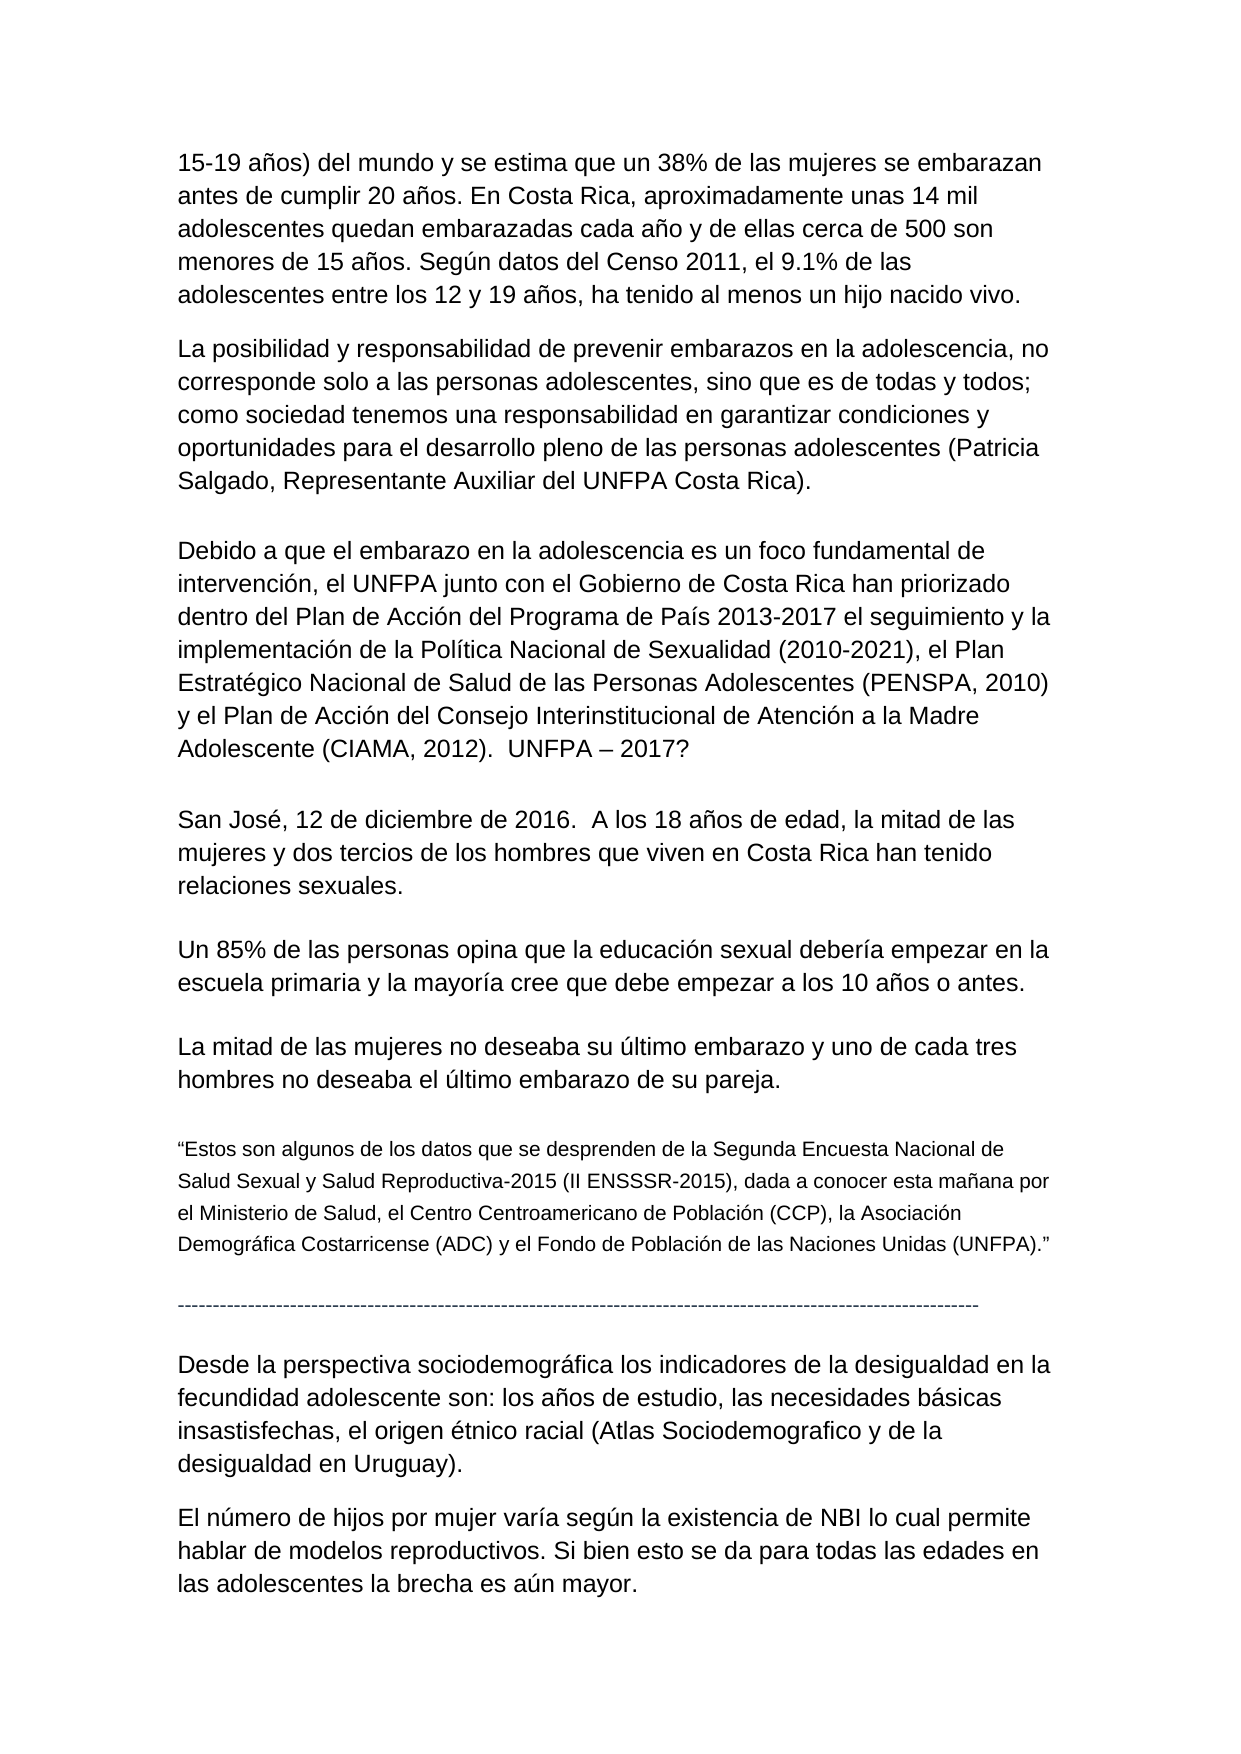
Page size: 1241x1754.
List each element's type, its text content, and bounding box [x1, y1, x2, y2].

text El número de hijos por mujer varía según la existencia de NBI lo cual permite hablar de modelos reproductivos. Si bien esto se da para todas las edades en las adolescentes la brecha es aún mayor. [177, 1503, 1063, 1598]
text Desde la perspectiva sociodemográfica los indicadores de la desigualdad en la fecundidad adolescente son: los años de estudio, las necesidades básicas insastisfechas, el origen étnico racial (Atlas Sociodemografico y de la desigualdad en Uruguay). [177, 1350, 1063, 1478]
text ------------------------------------------------------------------------------------------------------------------ [177, 1287, 1063, 1319]
text “Estos son algunos de los datos que se desprenden de la Segunda Encuesta Nacional de Salud Sexual y Salud Reproductiva-2015 (II ENSSSR-2015), dada a conocer esta mañana por el Ministerio de Salud, el Centro Centroamericano de Población (CCP), la Asociación Demográfica Costarricense (ADC) y el Fondo de Población de las Naciones Unidas (UNFPA).” [177, 1129, 1063, 1256]
text San José, 12 de diciembre de 2016. A los 18 años de edad, la mitad de las mujeres y dos tercios de los hombres que viven en Costa Rica han tenido relaciones sexuales. [177, 805, 1063, 899]
text La mitad de las mujeres no deseaba su último embarazo y uno de cada tres hombres no deseaba el último embarazo de su pareja. [177, 1032, 1063, 1094]
text Un 85% de las personas opina que la educación sexual debería empezar en la escuela primaria y la mayoría cree que debe empezar a los 10 años o antes. [177, 935, 1063, 997]
text La posibilidad y responsabilidad de prevenir embarazos en la adolescencia, no corresponde solo a las personas adolescentes, sino que es de todas y todos; como sociedad tenemos una responsabilidad en garantizar condiciones y oportunidades para el desarrollo pleno de las personas adolescentes (Patricia Salgado, Representante Auxiliar del UNFPA Costa Rica). [177, 333, 1063, 494]
text Debido a que el embarazo en la adolescencia es un foco fundamental de intervención, el UNFPA junto con el Gobierno de Costa Rica han priorizado dentro del Plan de Acción del Programa de País 2013-2017 el seguimiento y la implementación de la Política Nacional de Sexualidad (2010-2021), el Plan Estratégico Nacional de Salud de las Personas Adolescentes (PENSPA, 2010) y el Plan de Acción del Consejo Interinstitucional de Atención a la Madre Adolescente (CIAMA, 2012). UNFPA – 2017? [177, 536, 1063, 763]
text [177, 148, 1063, 308]
